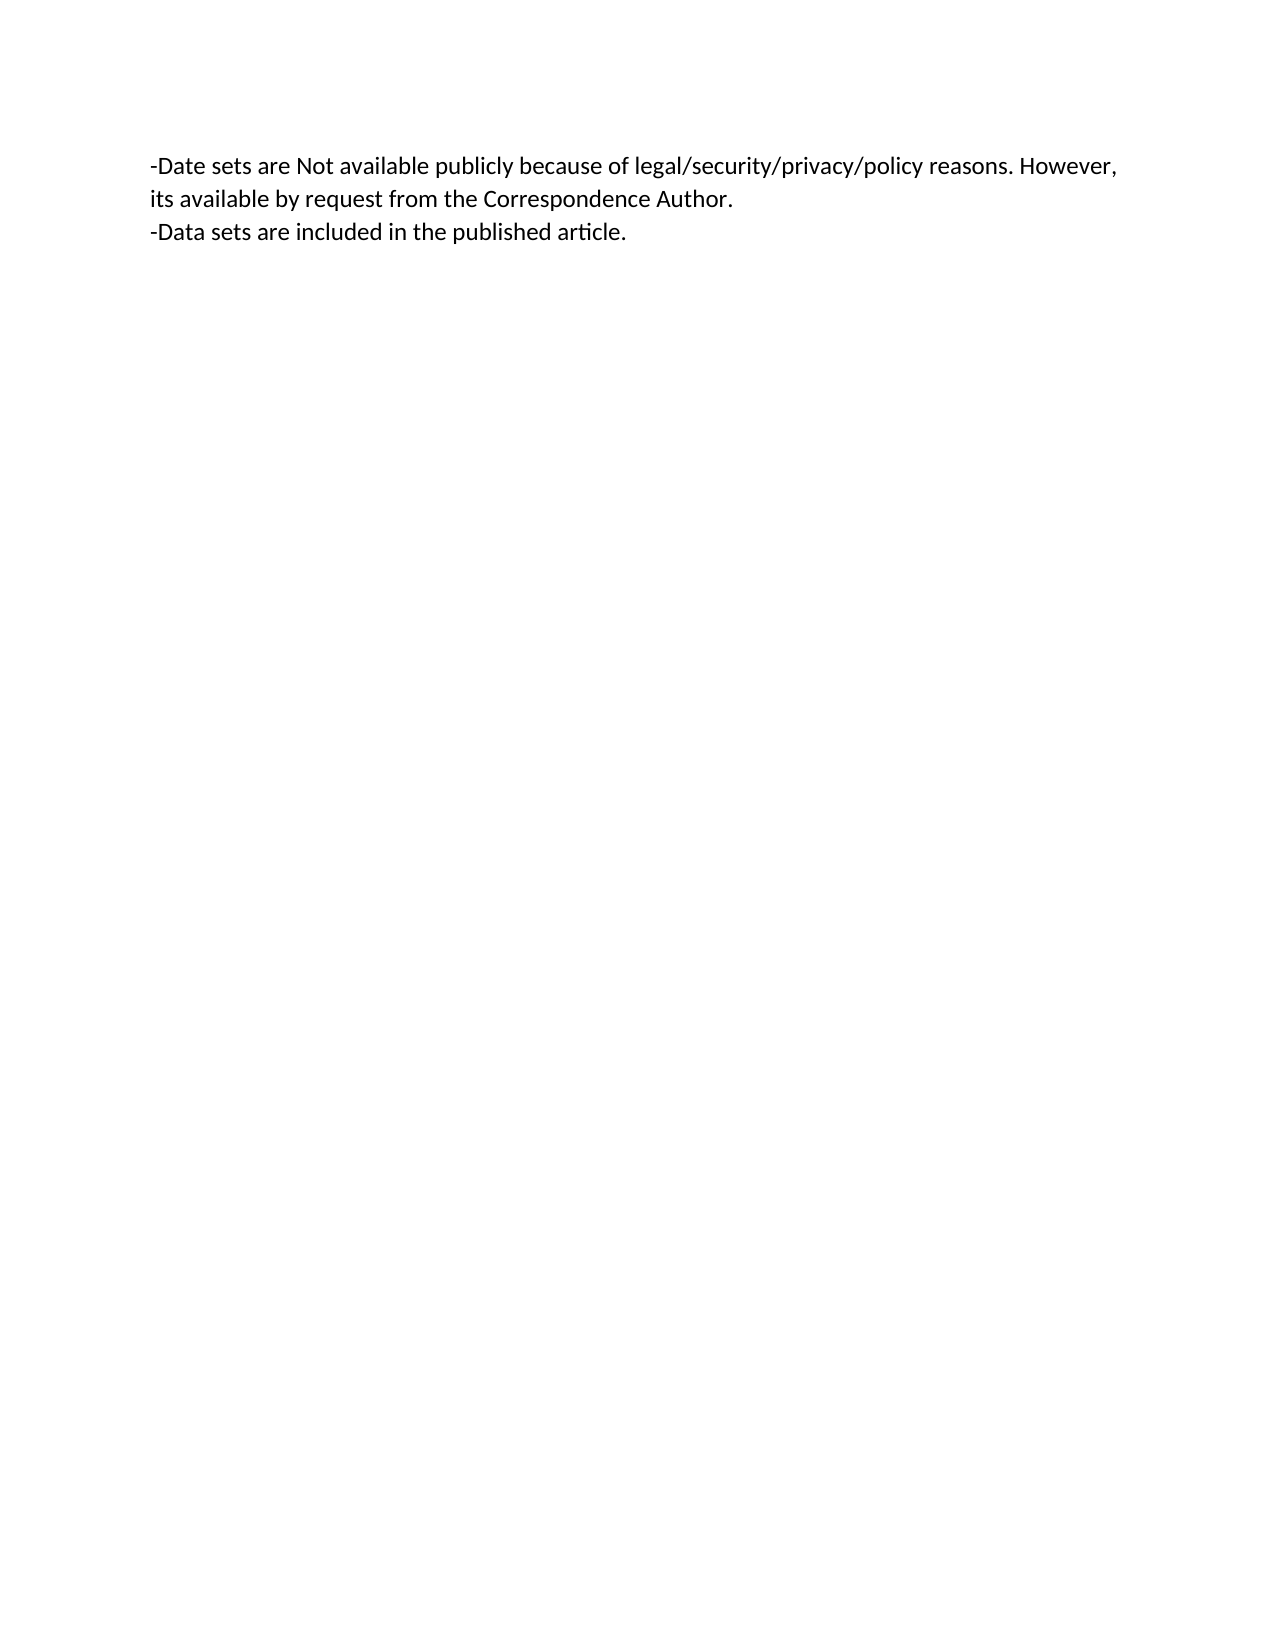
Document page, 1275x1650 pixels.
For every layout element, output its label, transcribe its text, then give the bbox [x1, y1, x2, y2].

text -Date sets are Not available publicly because of legal/security/privacy/policy reasons. However, its available by request from the Correspondence Author. [150, 150, 1125, 213]
text -Data sets are included in the published article. [150, 216, 1125, 246]
